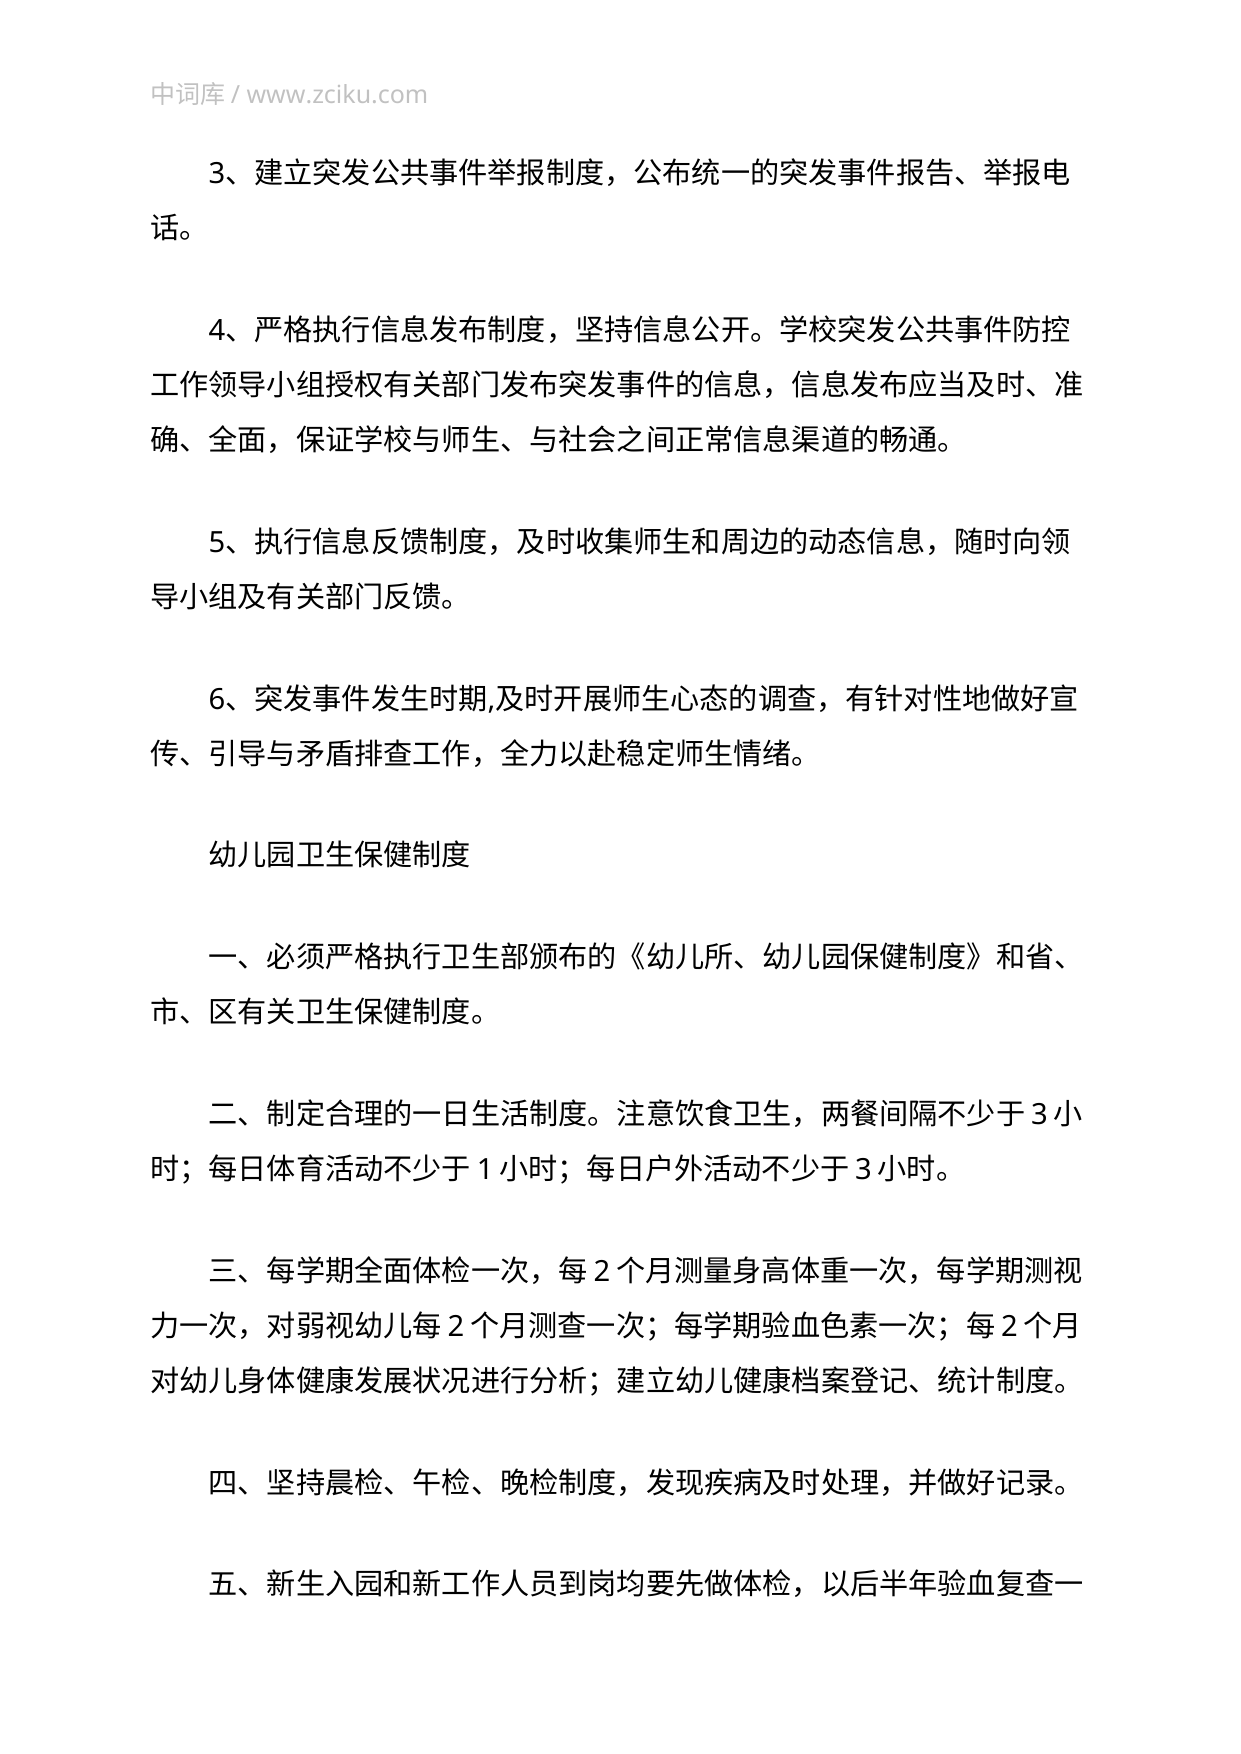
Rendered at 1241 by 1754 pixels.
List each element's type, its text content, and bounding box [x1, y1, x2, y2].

text 幼儿园卫生保健制度 [150, 832, 1090, 874]
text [150, 1561, 1090, 1603]
text 一、必须严格执行卫生部颁布的《幼儿所、幼儿园保健制度》和省、市、区有关卫生保健制度。 [150, 934, 1090, 1031]
text 四、坚持晨检、午检、晚检制度，发现疾病及时处理，并做好记录。 [150, 1459, 1090, 1501]
text 3、建立突发公共事件举报制度，公布统一的突发事件报告、举报电话。 [150, 150, 1090, 247]
text 二、制定合理的一日生活制度。注意饮食卫生，两餐间隔不少于3小时；每日体育活动不少于1小时；每日户外活动不少于3小时。 [150, 1090, 1090, 1188]
text 6、突发事件发生时期,及时开展师生心态的调查，有针对性地做好宣传、引导与矛盾排查工作，全力以赴稳定师生情绪。 [150, 675, 1090, 772]
text 4、严格执行信息发布制度，坚持信息公开。学校突发公共事件防控工作领导小组授权有关部门发布突发事件的信息，信息发布应当及时、准确、全面，保证学校与师生、与社会之间正常信息渠道的畅通。 [150, 307, 1090, 459]
text 5、执行信息反馈制度，及时收集师生和周边的动态信息，随时向领导小组及有关部门反馈。 [150, 518, 1090, 616]
text 三、每学期全面体检一次，每2个月测量身高体重一次，每学期测视力一次，对弱视幼儿每2个月测查一次；每学期验血色素一次；每2个月对幼儿身体健康发展状况进行分析；建立幼儿健康档案登记、统计制度。 [150, 1247, 1090, 1400]
